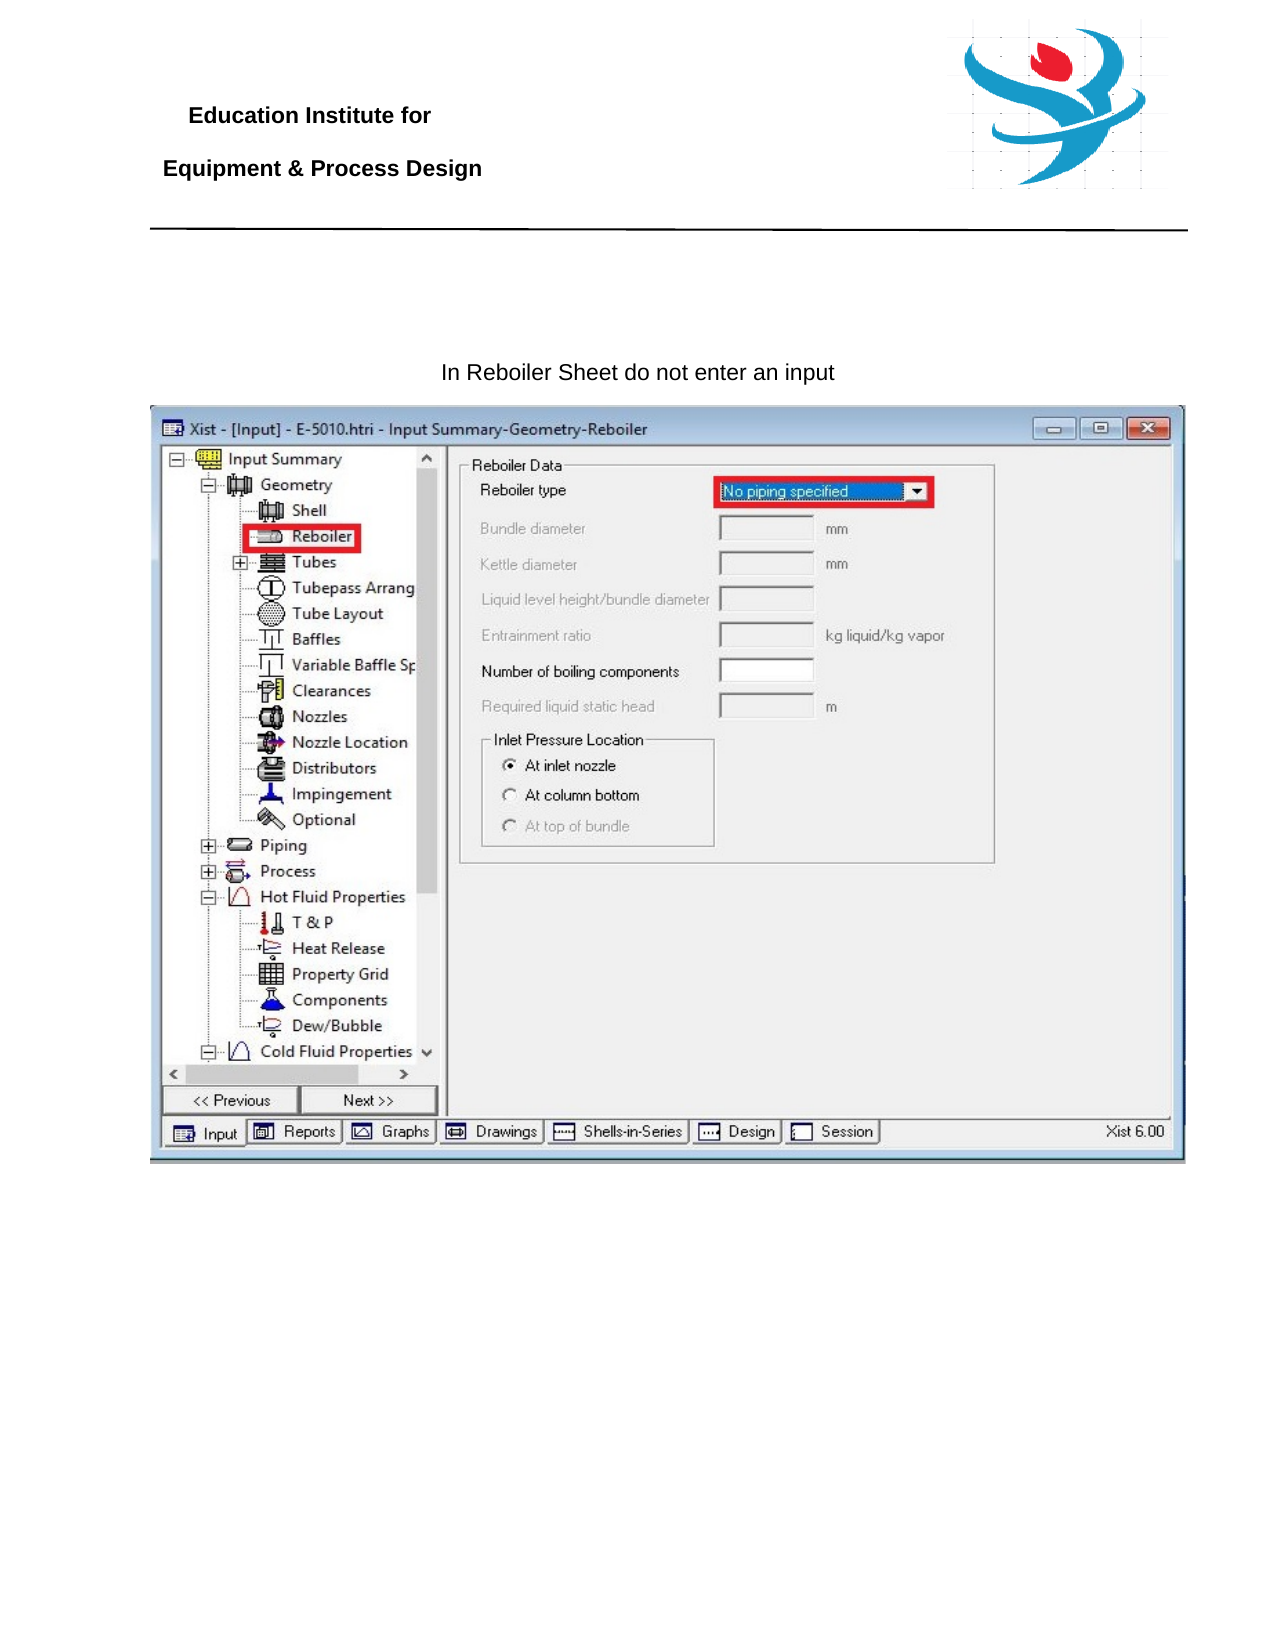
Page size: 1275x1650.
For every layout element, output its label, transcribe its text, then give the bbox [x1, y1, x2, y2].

picture [947, 19, 1169, 189]
picture [150, 405, 1186, 1164]
text In Reboiler Sheet do not enter an input [150, 359, 1125, 385]
